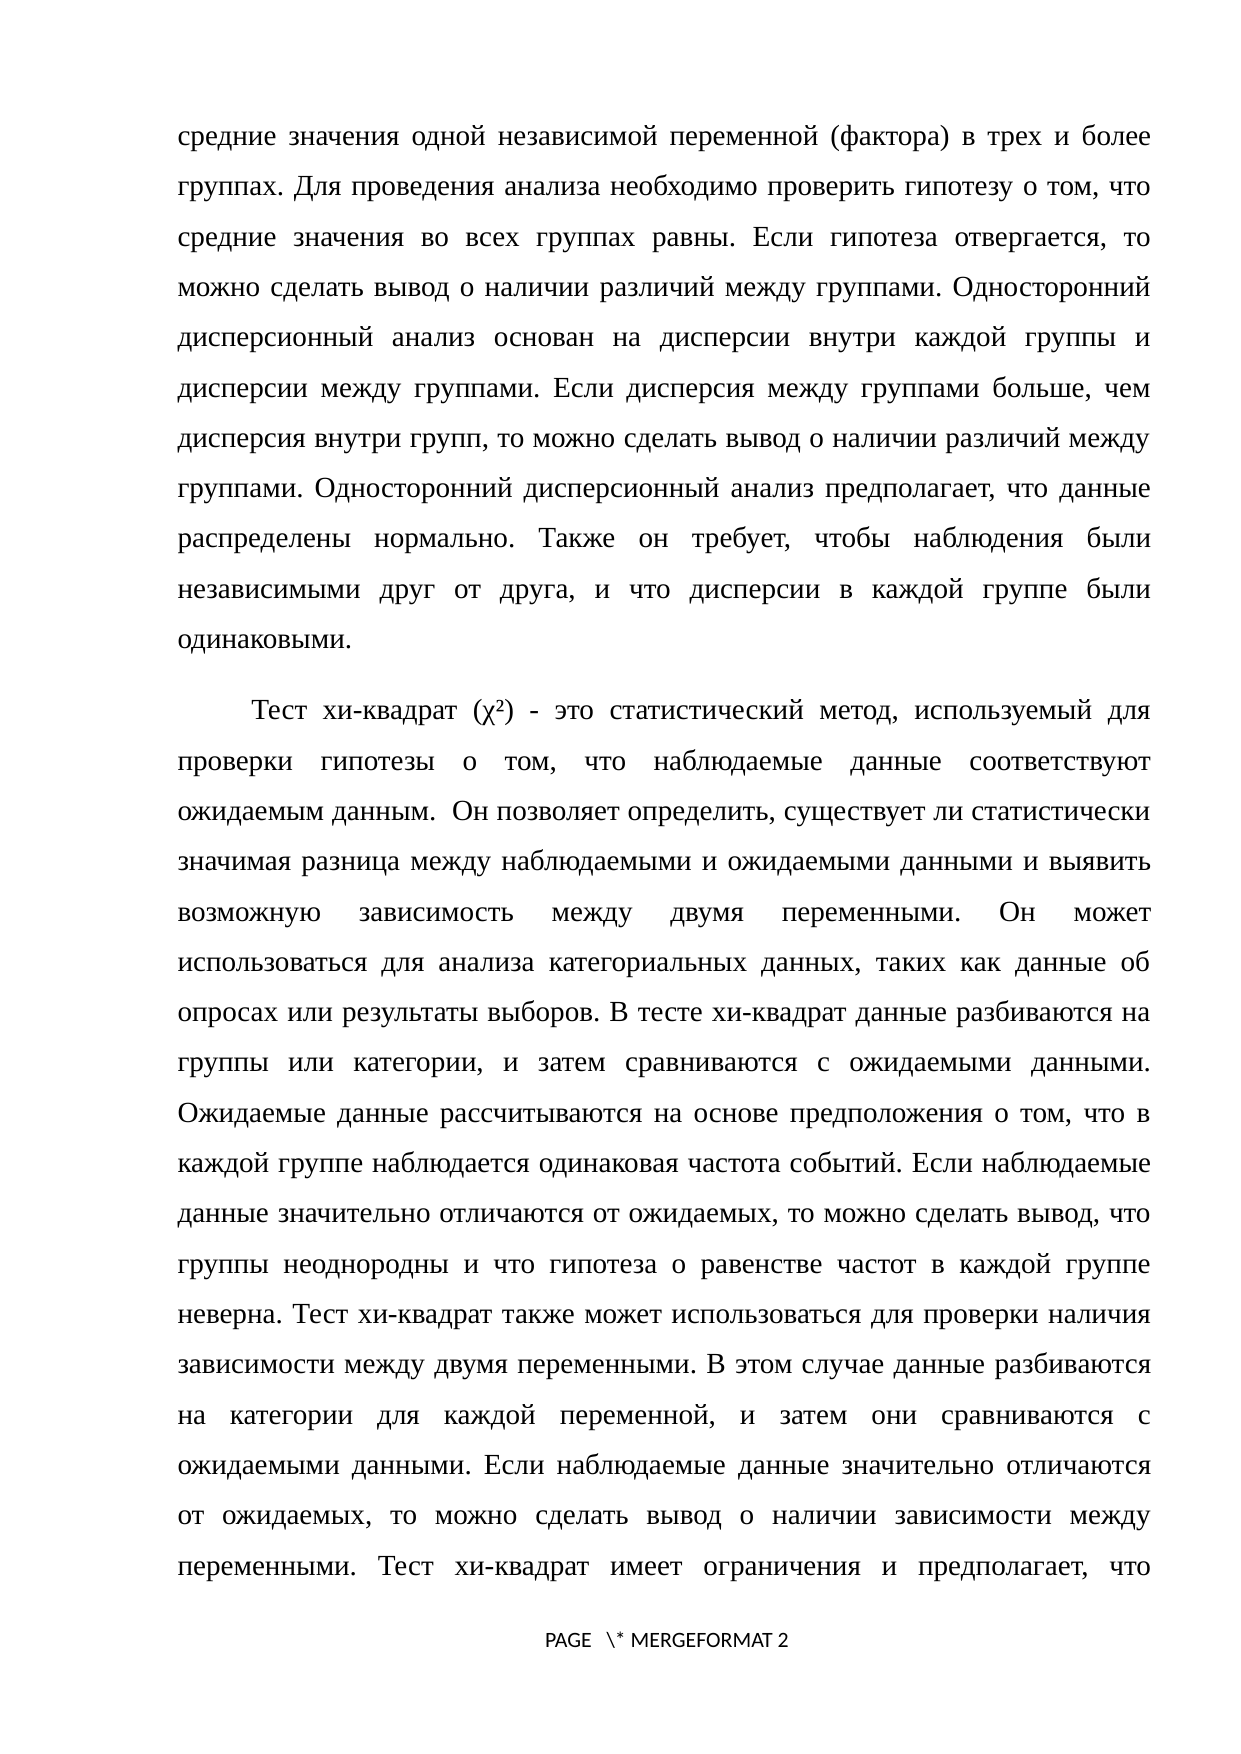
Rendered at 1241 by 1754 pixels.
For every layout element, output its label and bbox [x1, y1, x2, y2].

text [177, 118, 1152, 655]
text [177, 692, 1152, 1581]
